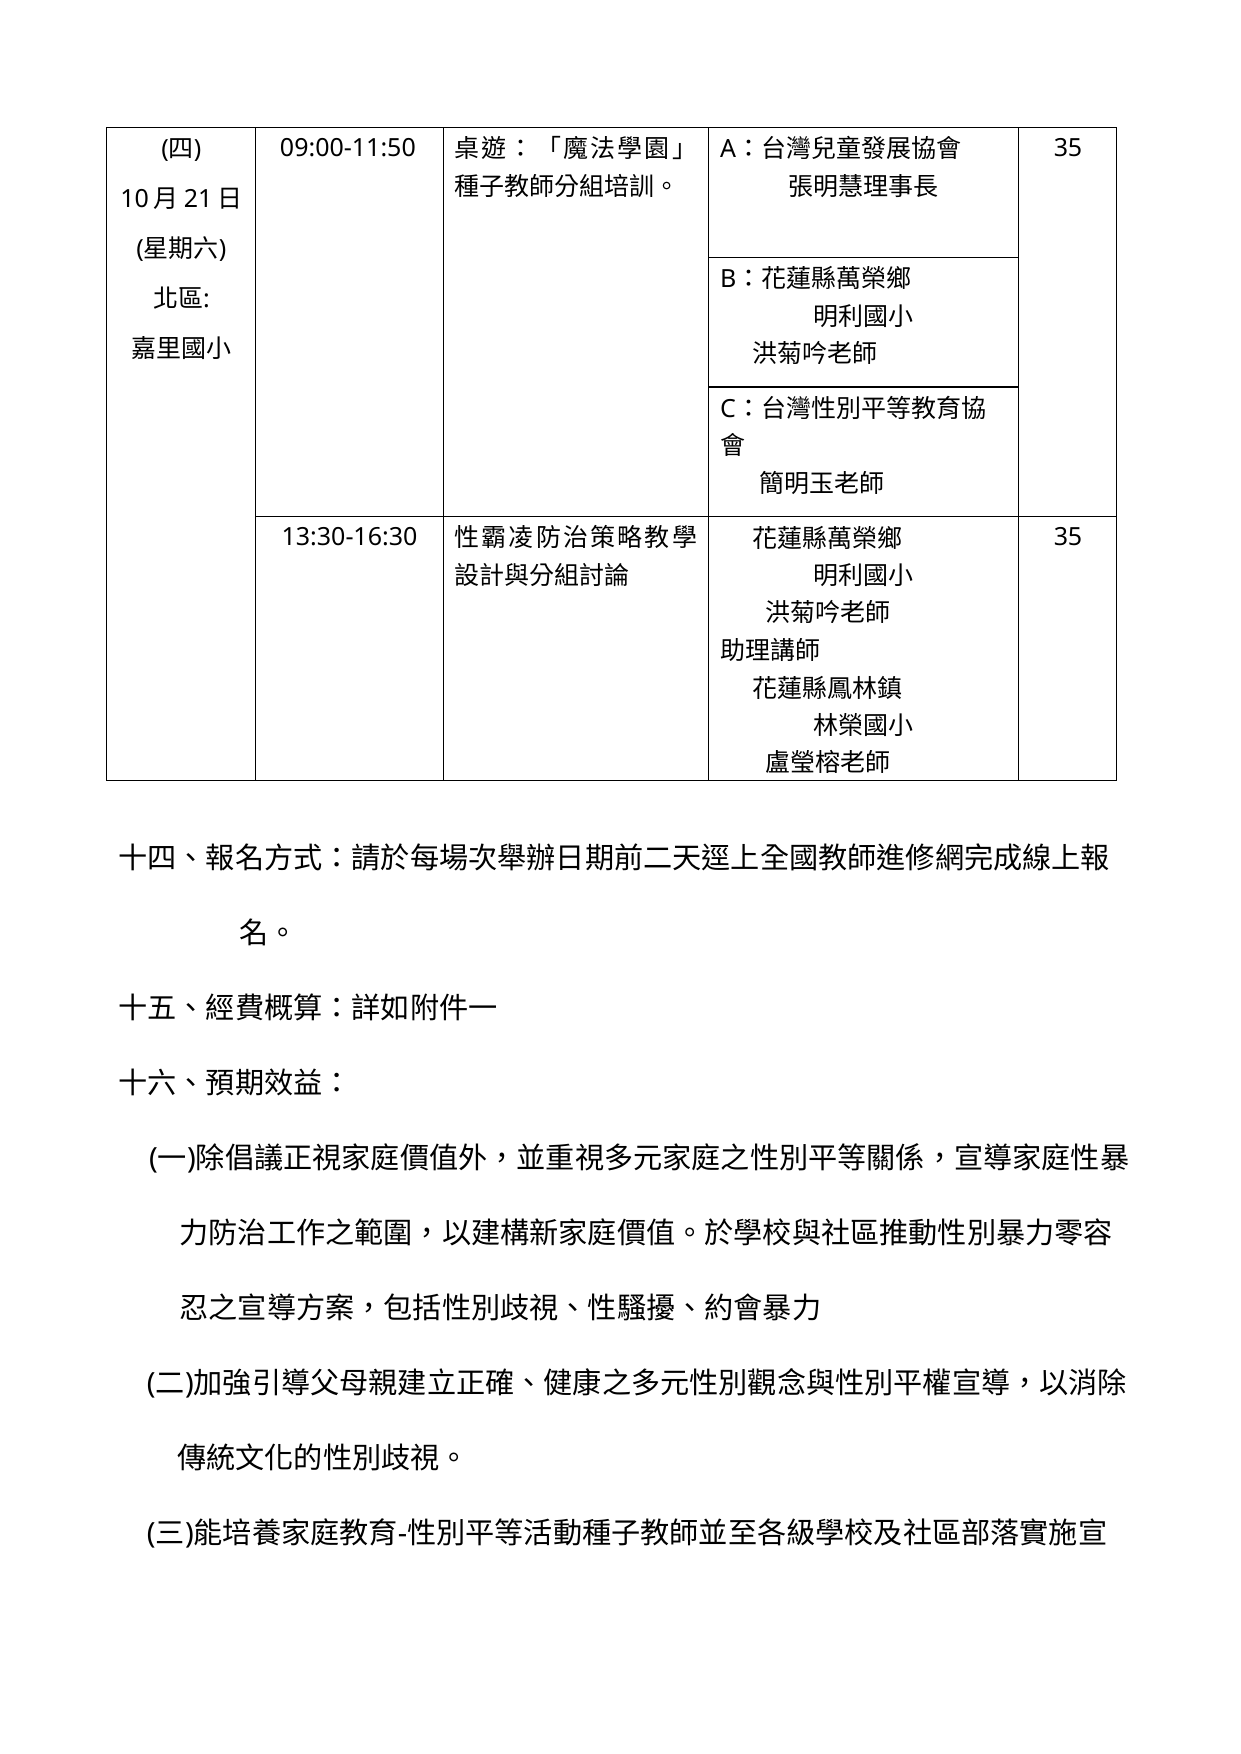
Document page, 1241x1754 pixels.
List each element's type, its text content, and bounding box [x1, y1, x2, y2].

table_cell 09:00-11:50 [256, 128, 443, 516]
text 忍之宣導方案，包括性別歧視、性騷擾、約會暴力 [141, 1268, 1157, 1343]
text (一)除倡議正視家庭價值外，並重視多元家庭之性別平等關係，宣導家庭性暴 [141, 1118, 1157, 1193]
text (二)加強引導父母親建立正確、健康之多元性別觀念與性別平權宣導，以消除 [139, 1343, 1157, 1418]
table_cell (四) 10月21日 (星期六) 北區: 嘉里國小 [107, 128, 255, 779]
table_cell 性霸凌防治策略教學設計與分組討論 [444, 517, 708, 779]
table_cell 35 [1019, 128, 1116, 516]
table_cell 13:30-16:30 [256, 517, 443, 779]
text 十四、報名方式：請於每場次舉辦日期前二天逕上全國教師進修網完成線上報 [118, 818, 1122, 893]
text 名。 [118, 893, 1122, 968]
text (三)能培養家庭教育-性別平等活動種子教師並至各級學校及社區部落實施宣 [139, 1493, 1157, 1568]
table_cell 桌遊：「魔法學園」種子教師分組培訓。 [444, 128, 708, 516]
text 傳統文化的性別歧視。 [139, 1418, 1157, 1493]
table_cell 35 [1019, 517, 1116, 779]
table_cell A：台灣兒童發展協會 張明慧理事長 [709, 128, 1018, 257]
text 十五、經費概算：詳如附件一 [118, 968, 1122, 1043]
table_cell B：花蓮縣萬榮鄉 明利國小 洪菊吟老師 [709, 258, 1018, 386]
table_cell C：台灣性別平等教育協會 簡明玉老師 [709, 388, 1018, 516]
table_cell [709, 517, 1018, 779]
text 十六、預期效益： [118, 1043, 1122, 1118]
text 力防治工作之範圍，以建構新家庭價值。於學校與社區推動性別暴力零容 [141, 1193, 1157, 1268]
